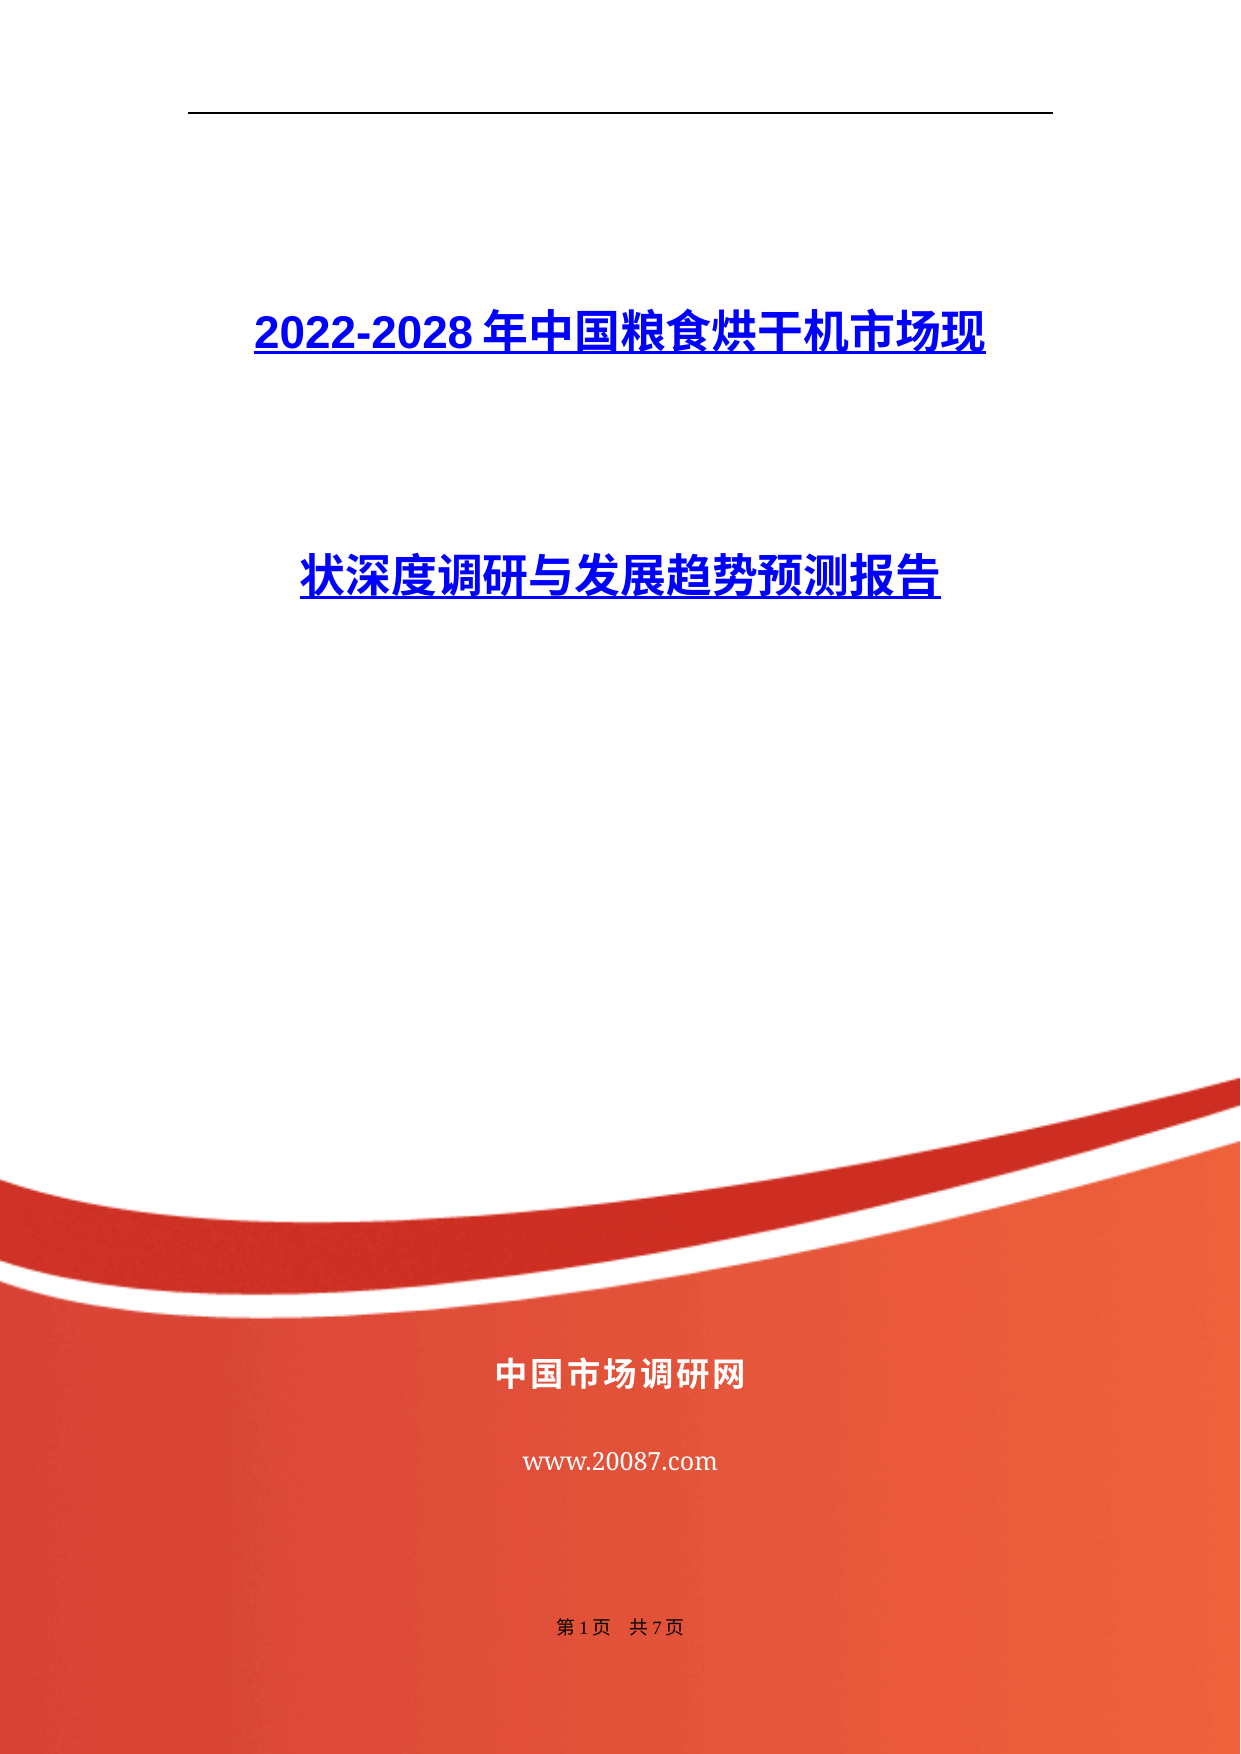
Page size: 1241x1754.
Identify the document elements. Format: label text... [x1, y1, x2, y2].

picture [0, 1006, 1241, 1754]
text www.20087.com [187, 1428, 1053, 1493]
table_header 2022-2028年中国粮食烘干机市场现状深度调研与发展趋势预测报告 [188, 207, 1053, 773]
subtitle 中国市场调研网 [187, 1339, 1053, 1404]
